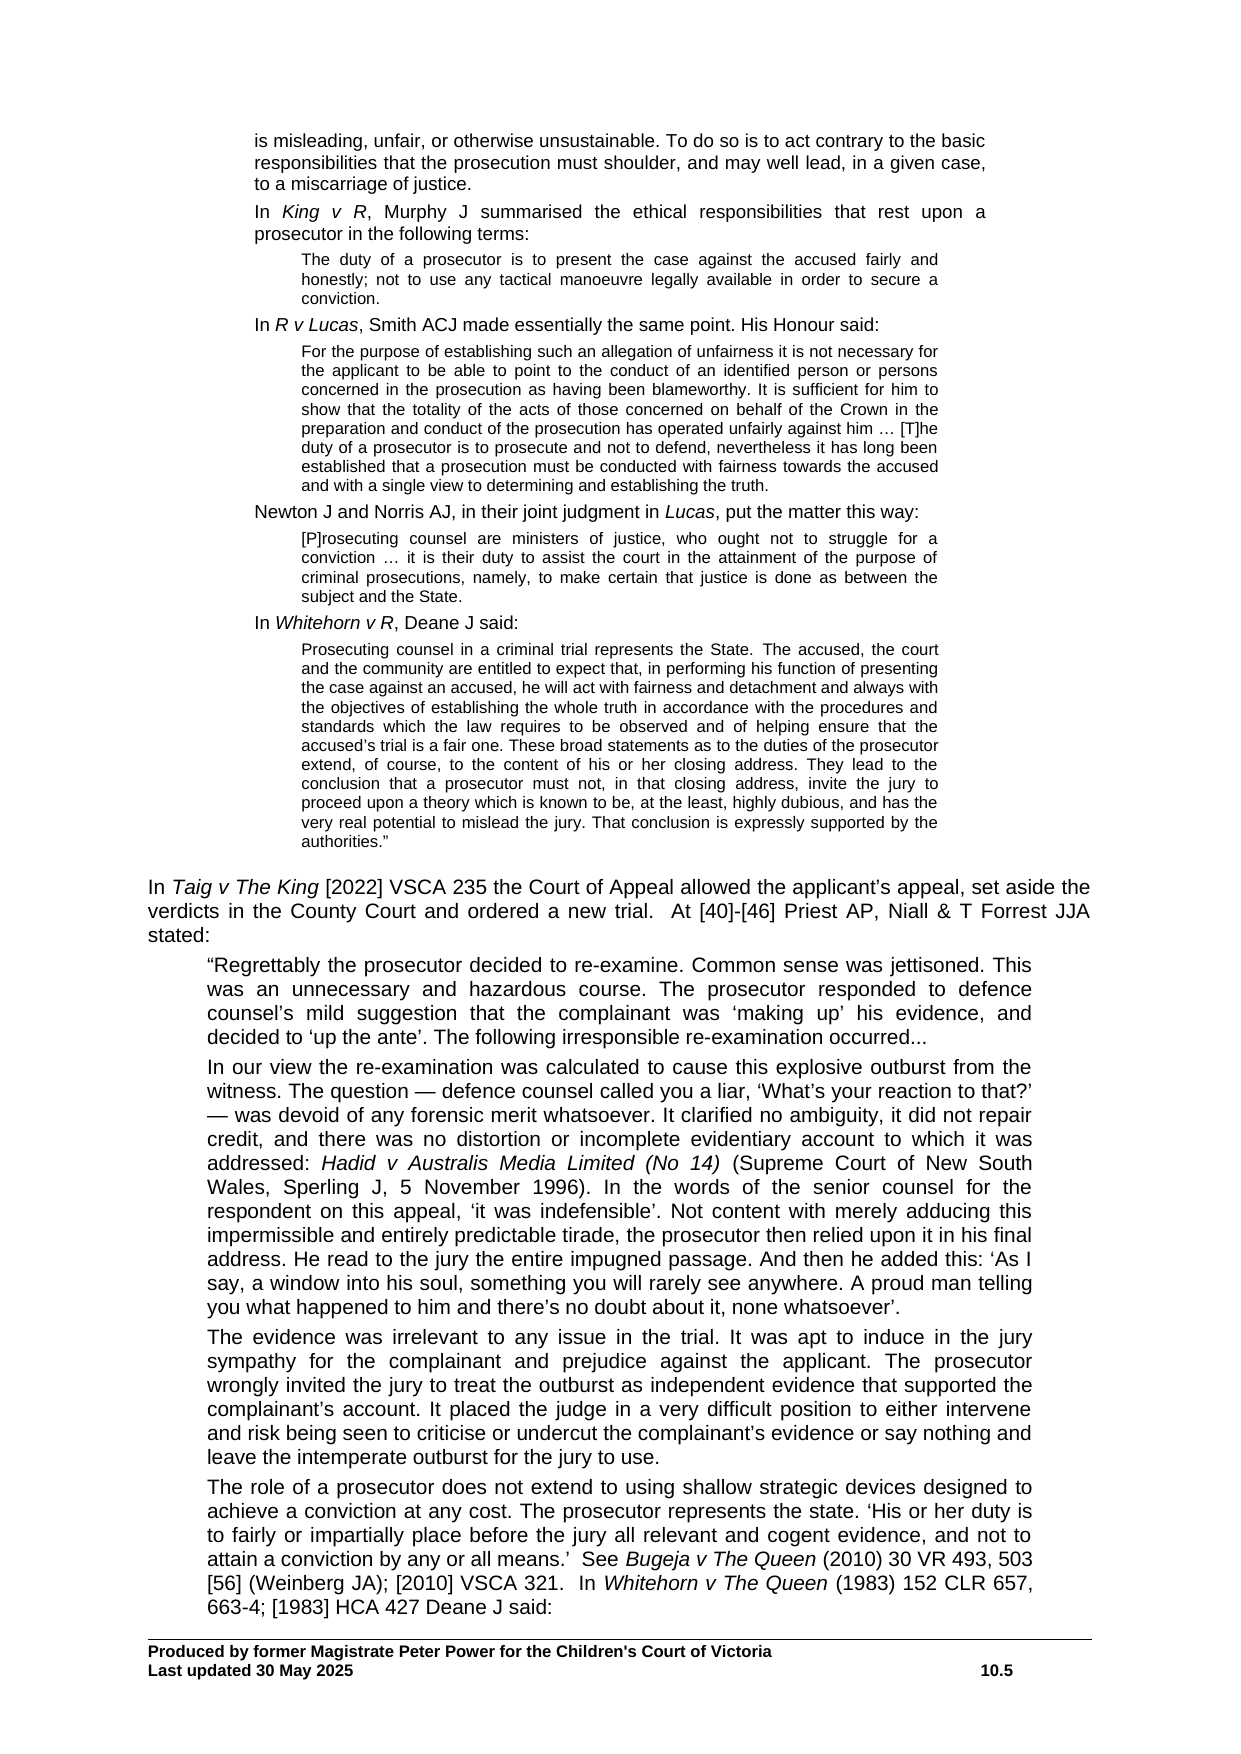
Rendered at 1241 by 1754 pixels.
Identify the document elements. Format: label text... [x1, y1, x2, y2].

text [254, 130, 986, 194]
text For the purpose of establishing such an allegation of unfairness it is not necessary for the applicant to be able to point to the conduct of an identified person or persons concerned in the prosecution as having been blameworthy. It is sufficient for him to show that the totality of the acts of those concerned on behalf of the Crown in the preparation and conduct of the prosecution has operated unfairly against him … [T]he duty of a prosecutor is to prosecute and not to defend, nevertheless it has long been established that a prosecution must be conducted with fairness towards the accused and with a single view to determining and establishing the truth. [301, 342, 939, 495]
text “Regrettably the prosecutor decided to re-examine. Common sense was jettisoned. This was an unnecessary and hazardous course. The prosecutor responded to defence counsel’s mild suggestion that the complainant was ‘making up’ his evidence, and decided to ‘up the ante’. The following irresponsible re-examination occurred... [207, 953, 1033, 1049]
text The role of a prosecutor does not extend to using shallow strategic devices designed to achieve a conviction at any cost. The prosecutor represents the state. ‘His or her duty is to fairly or impartially place before the jury all relevant and cogent evidence, and not to attain a conviction by any or all means.’ See Bugeja v The Queen (2010) 30 VR 493, 503 [56] (Weinberg JA); [2010] VSCA 321. In Whitehorn v The Queen (1983) 152 CLR 657, 663-4; [1983] HCA 427 Deane J said: [207, 1475, 1033, 1618]
text The evidence was irrelevant to any issue in the trial. It was apt to induce in the jury sympathy for the complainant and prejudice against the applicant. The prosecutor wrongly invited the jury to treat the outburst as independent evidence that supported the complainant’s account. It placed the judge in a very difficult position to either intervene and risk being seen to criticise or undercut the complainant’s evidence or say nothing and leave the intemperate outburst for the jury to use. [207, 1325, 1033, 1468]
text In Whitehorn v R, Deane J said: [254, 612, 986, 634]
text [P]rosecuting counsel are ministers of justice, who ought not to struggle for a conviction … it is their duty to assist the court in the attainment of the purpose of criminal prosecutions, namely, to make certain that justice is done as between the subject and the State. [301, 529, 939, 606]
text The duty of a prosecutor is to present the case against the accused fairly and honestly; not to use any tactical manoeuvre legally available in order to secure a conviction. [301, 250, 939, 308]
text Newton J and Norris AJ, in their joint judgment in Lucas, put the matter this way: [254, 501, 986, 523]
text In our view the re-examination was calculated to cause this explosive outburst from the witness. The question ― defence counsel called you a liar, ‘What’s your reaction to that?’ ― was devoid of any forensic merit whatsoever. It clarified no ambiguity, it did not repair credit, and there was no distortion or incomplete evidentiary account to which it was addressed: Hadid v Australis Media Limited (No 14) (Supreme Court of New South Wales, Sperling J, 5 November 1996). In the words of the senior counsel for the respondent on this appeal, ‘it was indefensible’. Not content with merely adducing this impermissible and entirely predictable tirade, the prosecutor then relied upon it in his final address. He read to the jury the entire impugned passage. And then he added this: ‘As I say, a window into his soul, something you will rarely see anywhere. A proud man telling you what happened to him and there’s no doubt about it, none whatsoever’. [207, 1055, 1033, 1318]
text Prosecuting counsel in a criminal trial represents the State. The accused, the court and the community are entitled to expect that, in performing his function of presenting the case against an accused, he will act with fairness and detachment and always with the objectives of establishing the whole truth in accordance with the procedures and standards which the law requires to be observed and of helping ensure that the accused’s trial is a fair one. These broad statements as to the duties of the prosecutor extend, of course, to the content of his or her closing address. They lead to the conclusion that a prosecutor must not, in that closing address, invite the jury to proceed upon a theory which is known to be, at the least, highly dubious, and has the very real potential to mislead the jury. That conclusion is expressly supported by the authorities.” [301, 640, 939, 851]
text In King v R, Murphy J summarised the ethical responsibilities that rest upon a prosecutor in the following terms: [254, 201, 986, 244]
text In Taig v The King [2022] VSCA 235 the Court of Appeal allowed the applicant’s appeal, set aside the verdicts in the County Court and ordered a new trial. At [40]-[46] Priest AP, Niall & T Forrest JJA stated: [148, 875, 1092, 947]
text In R v Lucas, Smith ACJ made essentially the same point. His Honour said: [254, 314, 986, 336]
